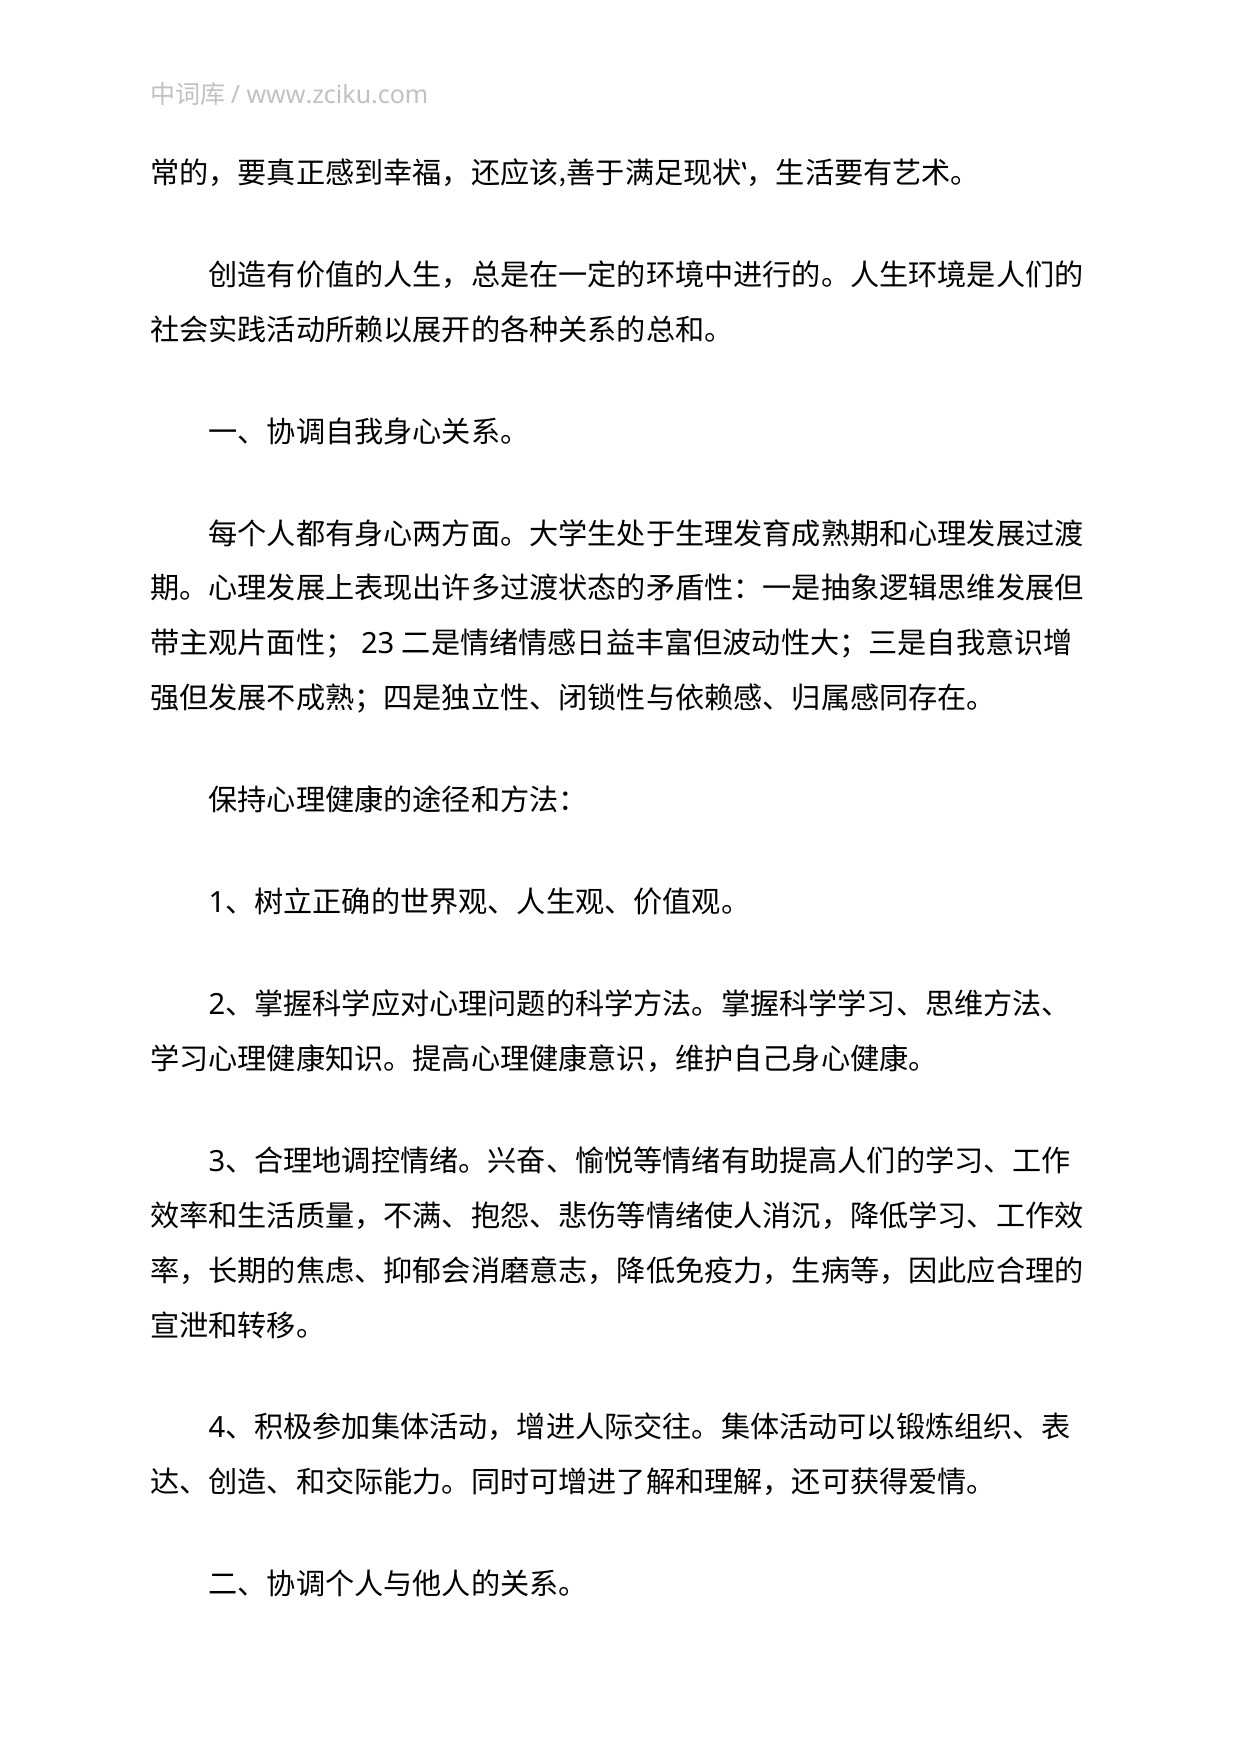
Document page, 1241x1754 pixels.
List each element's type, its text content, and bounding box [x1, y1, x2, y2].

text 二、协调个人与他人的关系。 [150, 1561, 1090, 1603]
text 3、合理地调控情绪。兴奋、愉悦等情绪有助提高人们的学习、工作效率和生活质量，不满、抱怨、悲伤等情绪使人消沉，降低学习、工作效率，长期的焦虑、抑郁会消磨意志，降低免疫力，生病等，因此应合理的宣泄和转移。 [150, 1137, 1090, 1344]
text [150, 150, 1090, 192]
text 1、树立正确的世界观、人生观、价值观。 [150, 878, 1090, 921]
text 一、协调自我身心关系。 [150, 408, 1090, 451]
text 4、积极参加集体活动，增进人际交往。集体活动可以锻炼组织、表达、创造、和交际能力。同时可增进了解和理解，还可获得爱情。 [150, 1404, 1090, 1501]
text 2、掌握科学应对心理问题的科学方法。掌握科学学习、思维方法、学习心理健康知识。提高心理健康意识，维护自己身心健康。 [150, 981, 1090, 1078]
text 每个人都有身心两方面。大学生处于生理发育成熟期和心理发展过渡期。心理发展上表现出许多过渡状态的矛盾性：一是抽象逻辑思维发展但带主观片面性； 23 二是情绪情感日益丰富但波动性大；三是自我意识增强但发展不成熟；四是独立性、闭锁性与依赖感、归属感同存在。 [150, 510, 1090, 717]
text 保持心理健康的途径和方法： [150, 777, 1090, 819]
text 创造有价值的人生，总是在一定的环境中进行的。人生环境是人们的社会实践活动所赖以展开的各种关系的总和。 [150, 252, 1090, 349]
